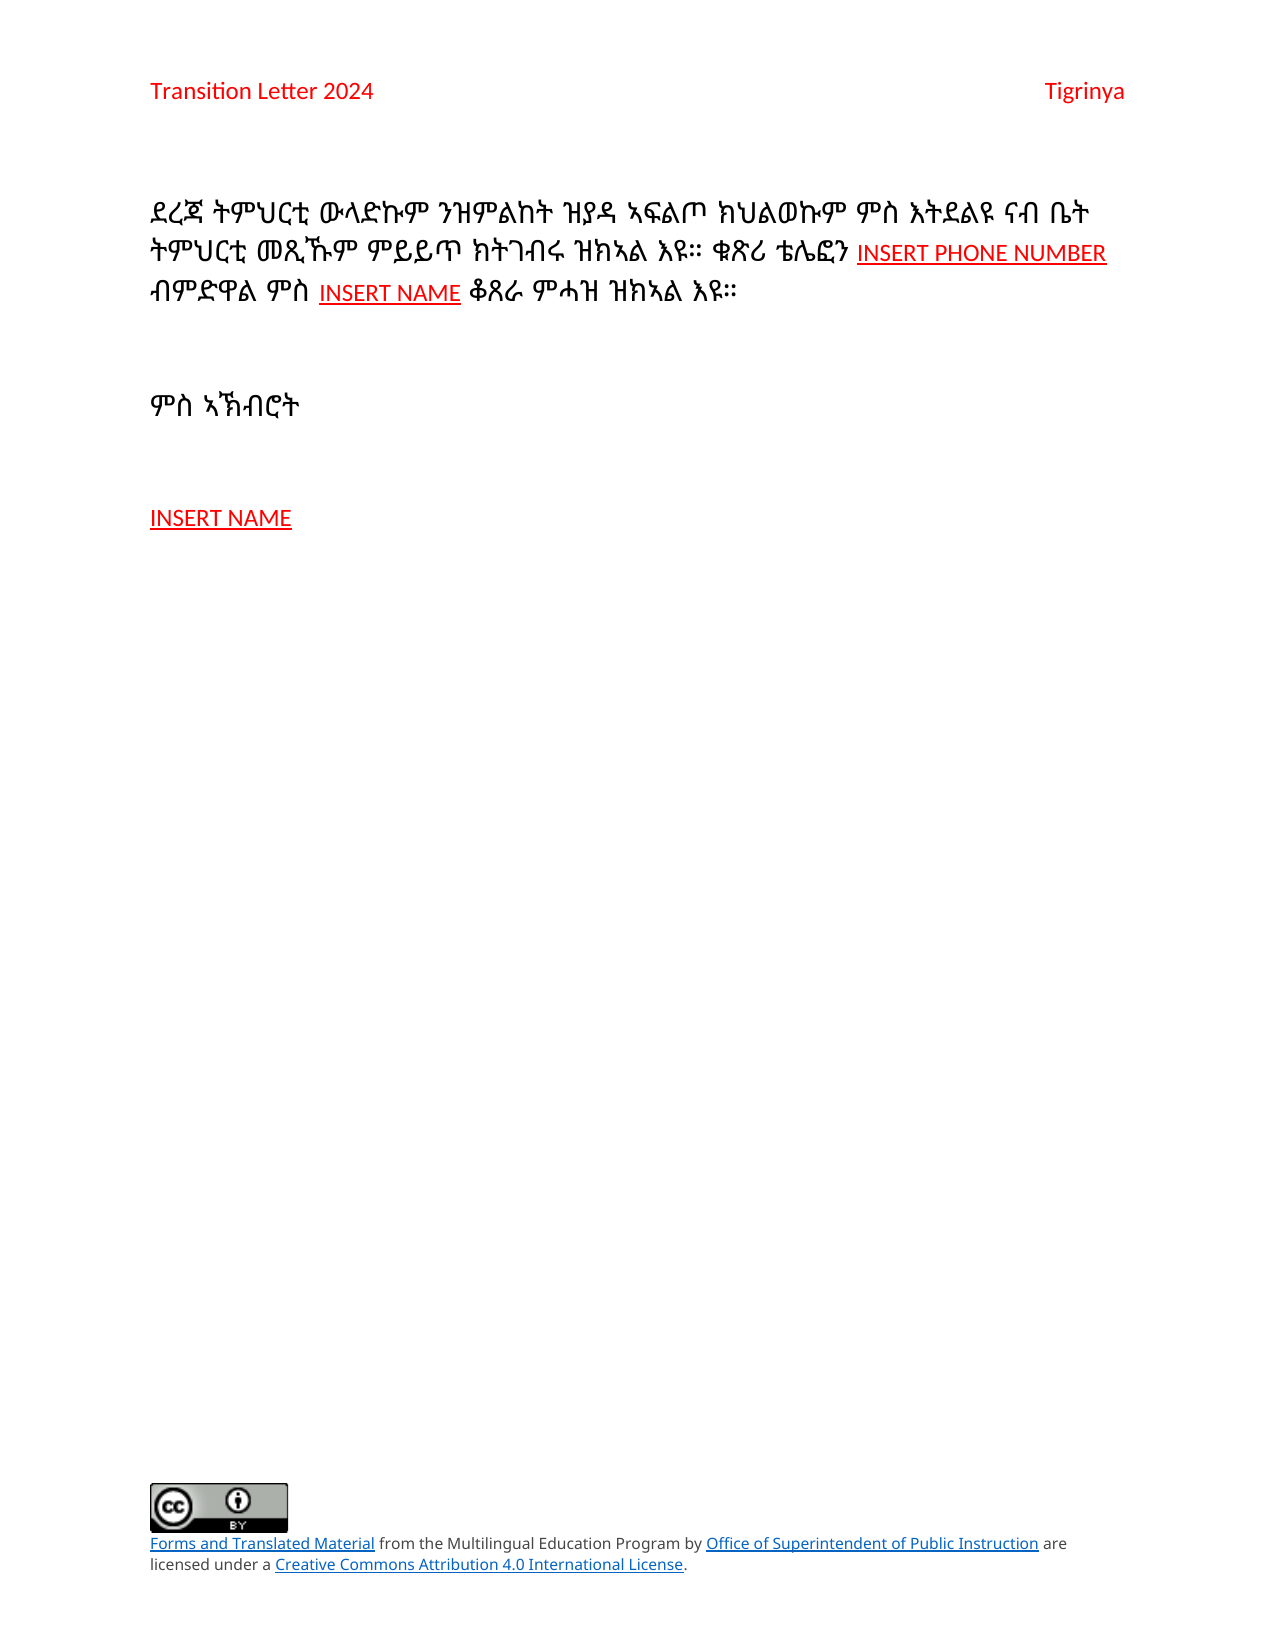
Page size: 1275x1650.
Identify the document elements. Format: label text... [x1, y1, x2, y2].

picture [150, 1483, 289, 1533]
text ደረጃ ትምህርቲ ውላድኩም ንዝምልከት ዝያዳ ኣፍልጦ ክህልወኩም ምስ እትደልዩ ናብ ቤት ትምህርቲ መጺኹም ምይይጥ ክትገብሩ ዝክኣል እዩ። ቁጽሪ ቴሌፎን INSERT PHONE NUMBER ብምድዋል ምስ INSERT NAME ቆጸራ ምሓዝ ዝክኣል እዩ። [150, 196, 1125, 310]
text INSERT NAME [150, 502, 1125, 533]
text ምስ ኣኽብሮት [150, 389, 1125, 423]
